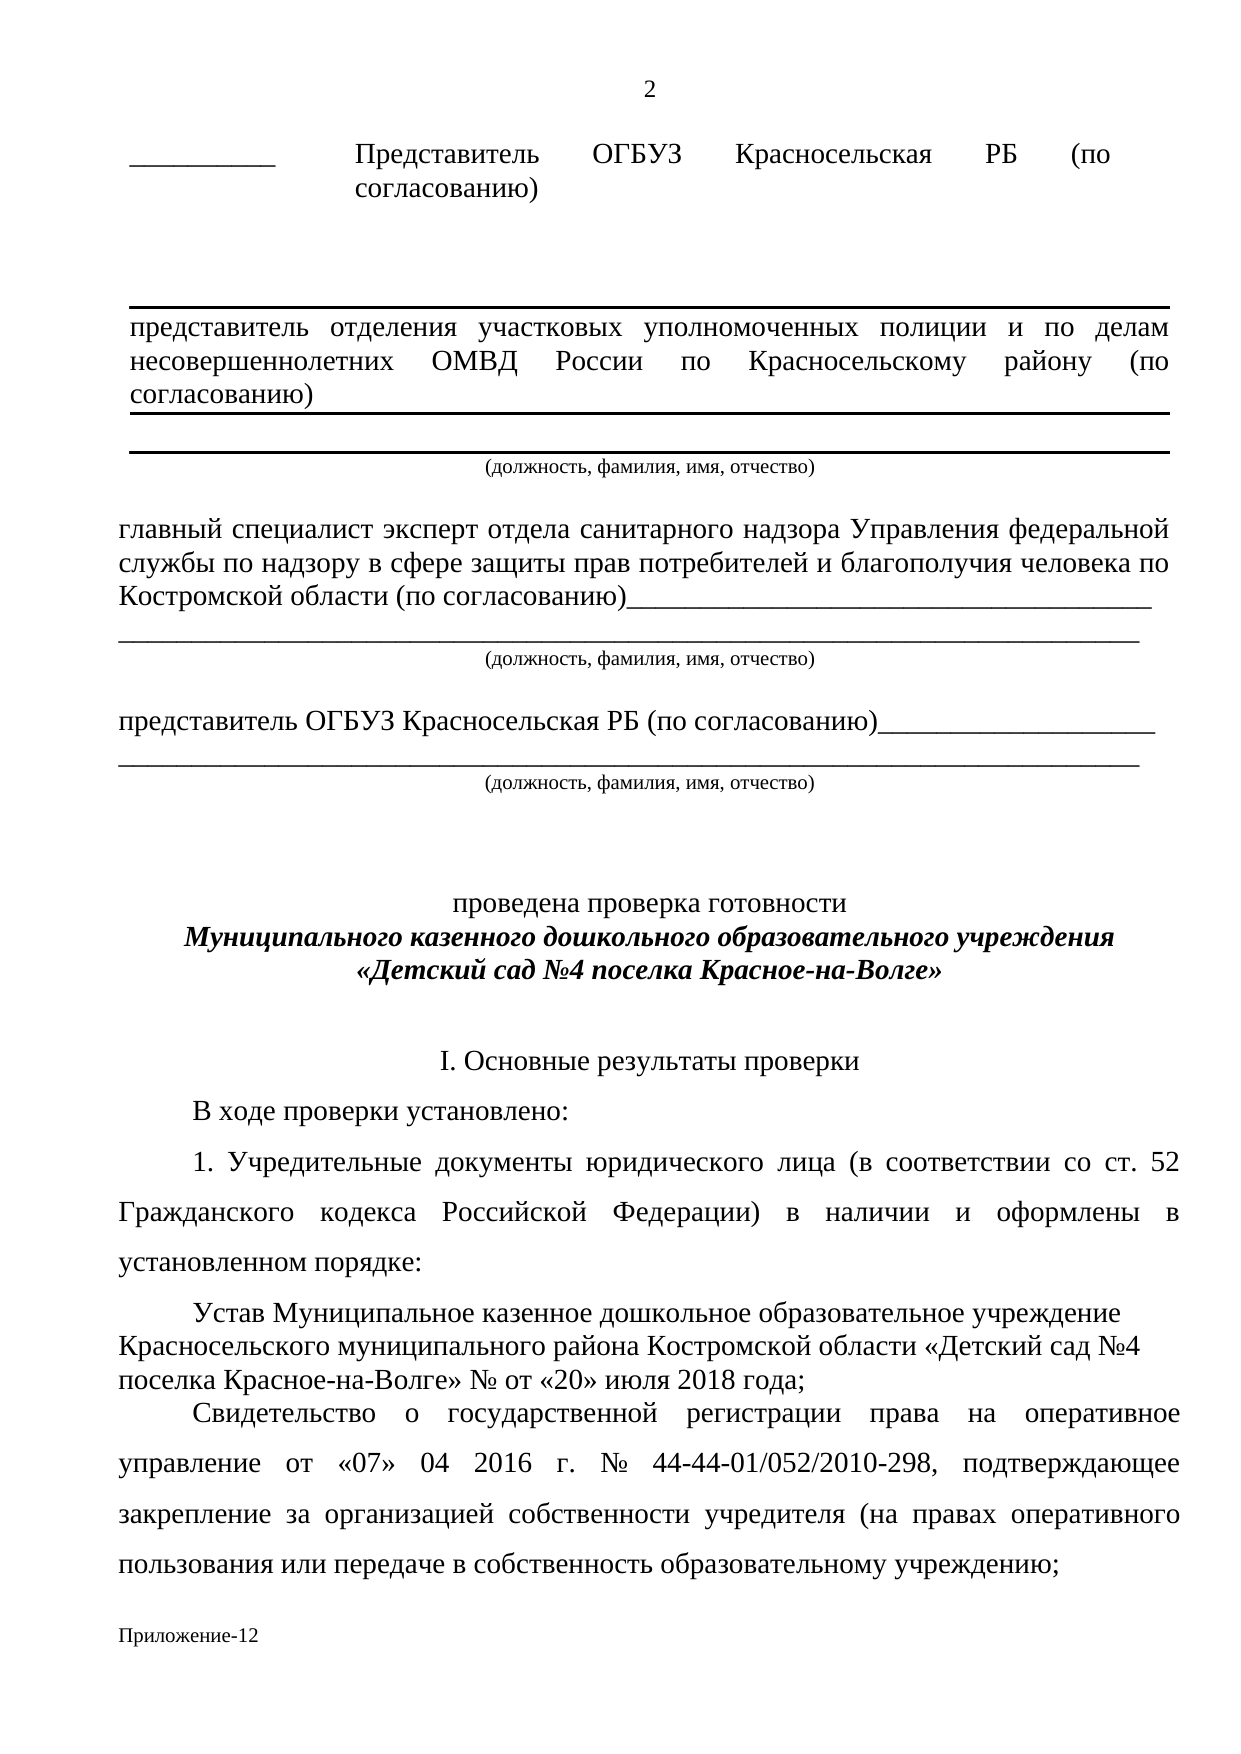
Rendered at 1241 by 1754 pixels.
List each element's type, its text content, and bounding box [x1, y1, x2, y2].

text Муниципального казенного дошкольного образовательного учреждения «Детский сад №4 поселка Красное-на-Волге» [118, 919, 1181, 1009]
text (должность, фамилия, имя, отчество) [118, 770, 1181, 794]
text Свидетельство о государственной регистрации права на оперативное управление от «07» 04 2016 г. № 44-44-01/052/2010-298, подтверждающее закрепление за организацией собственности учредителя (на правах оперативного пользования или передаче в собственность образовательному учреждению; [118, 1395, 1181, 1580]
text I. Основные результаты проверки [118, 1043, 1181, 1077]
text 1. Учредительные документы юридического лица (в соответствии со ст. 52 Гражданского кодекса Российской Федерации) в наличии и оформлены в установленном порядке: [118, 1144, 1181, 1278]
text Устав Муниципальное казенное дошкольное образовательное учреждение Красносельского муниципального района Костромской области «Детский сад №4 поселка Красное-на-Волге» № от «20» июля 2018 года; [118, 1295, 1181, 1395]
table_cell __________ [118, 136, 354, 203]
text В ходе проверки установлено: [118, 1093, 1181, 1127]
table_cell Представитель ОГБУЗ Красносельская РБ (по согласованию) [355, 136, 1122, 203]
text проведена проверка готовности [118, 885, 1181, 919]
table_header представитель отделения участковых уполномоченных полиции и по делам несовершеннолетних ОМВД России по Красносельскому району (по согласованию) (должность, фамилия, имя, отчество) главный специалист эксперт отдела санитарного надзора Управления федеральной службы по надзору в сфере защиты прав потребителей и благополучия человека по Костромской области (по согласованию)____________________________________ ______________________________________________________________________ (должность, фамилия, имя, отчество) [118, 270, 1181, 703]
table_cell представитель ОГБУЗ Красносельская РБ (по согласованию)___________________ ______________________________________________________________________ [118, 703, 1181, 770]
